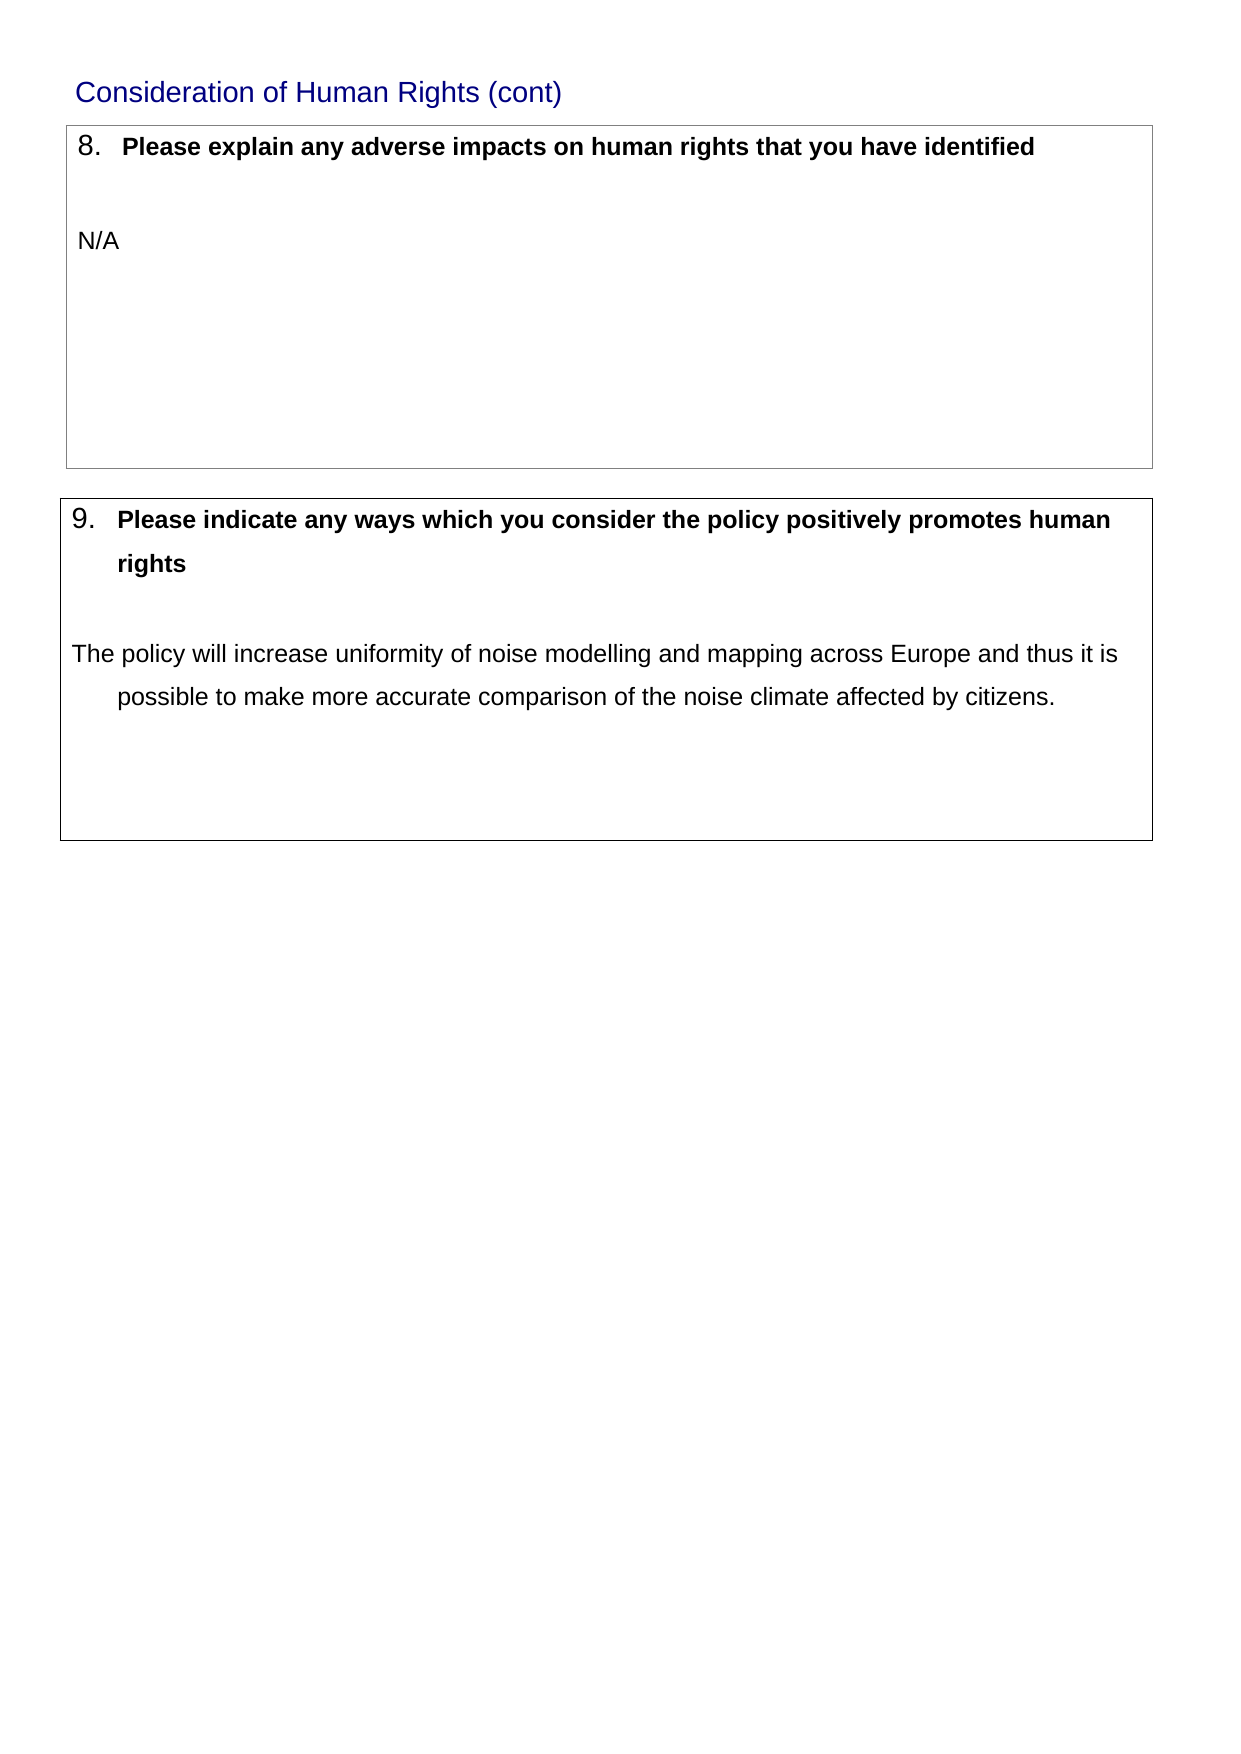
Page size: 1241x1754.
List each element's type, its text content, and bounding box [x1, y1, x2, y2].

table_header 9. Please indicate any ways which you consider the policy positively promotes human rights The policy will increase uniformity of noise modelling and mapping across Europe and thus it is possible to make more accurate comparison of the noise climate affected by citizens. [61, 499, 1152, 840]
table_header 8. Please explain any adverse impacts on human rights that you have identified N/A [67, 126, 1152, 468]
text Consideration of Human Rights (cont) [75, 75, 1165, 108]
